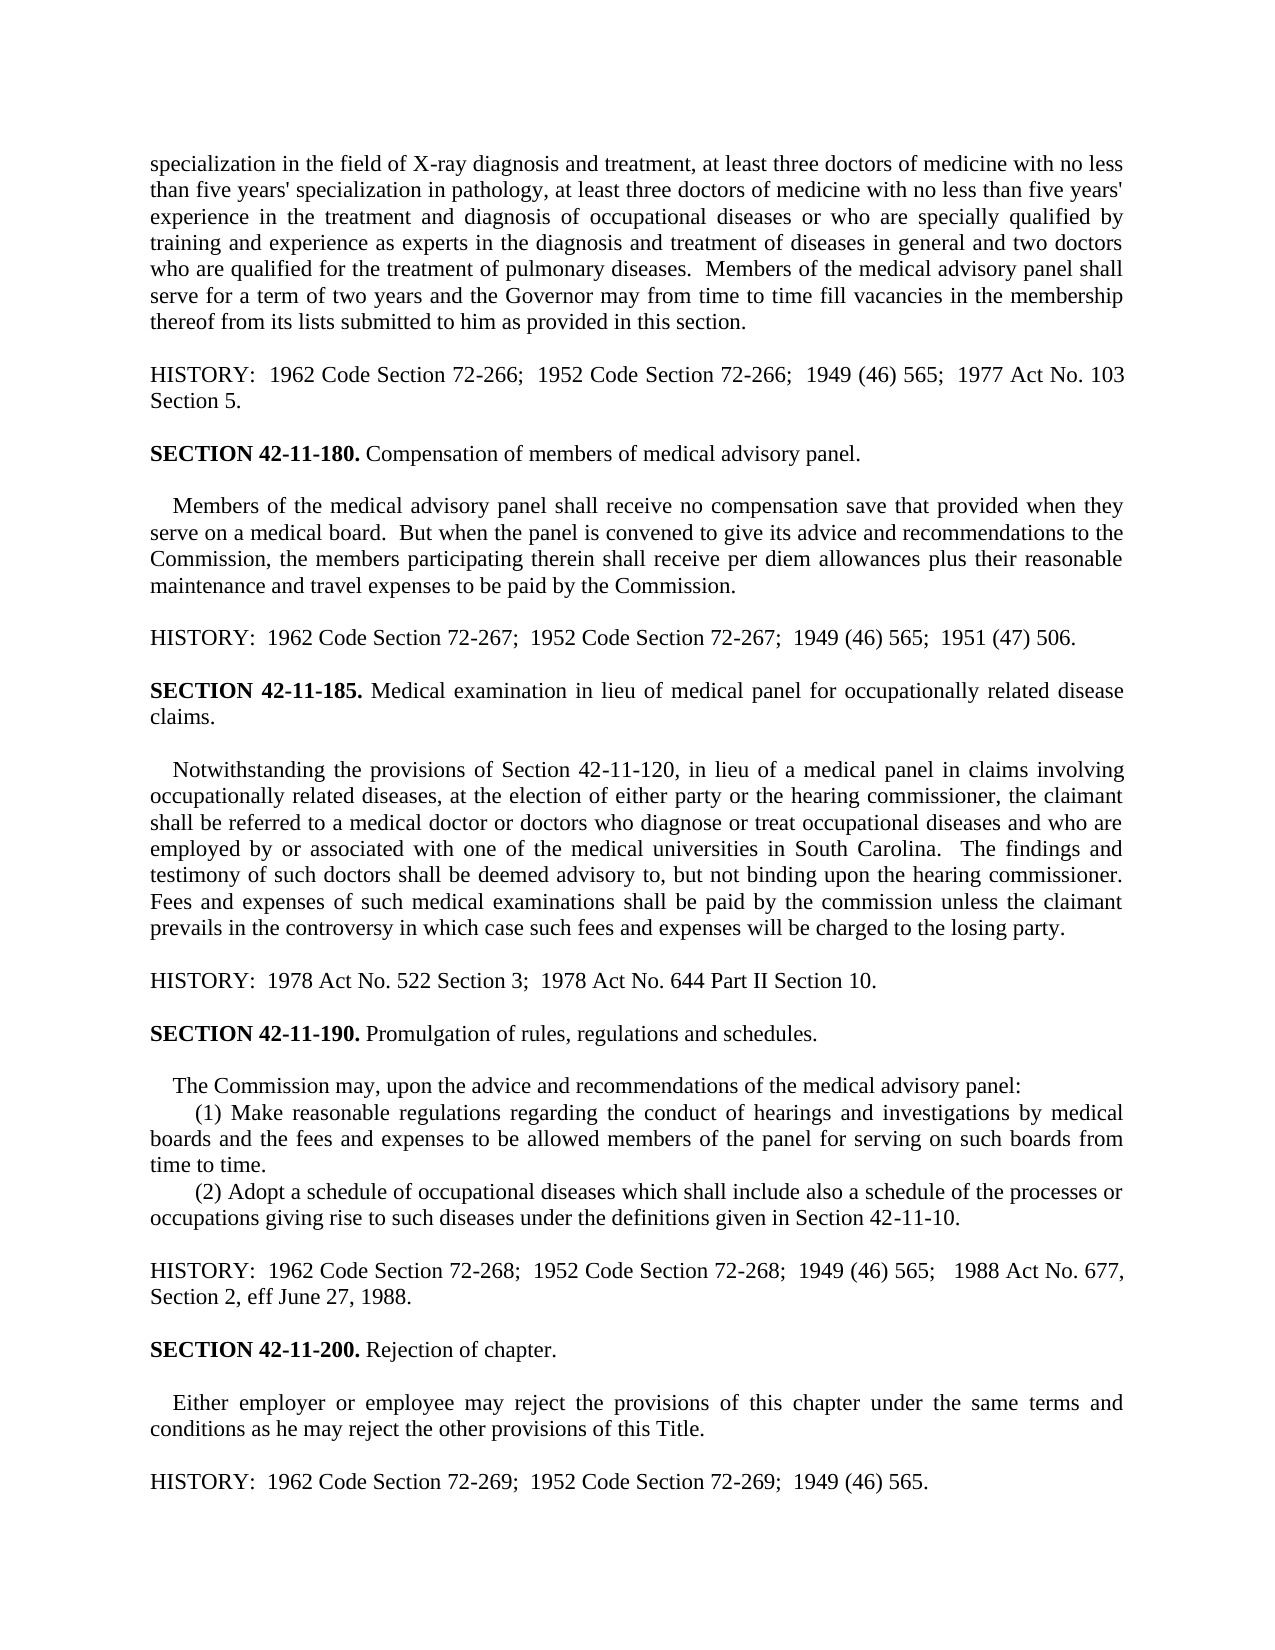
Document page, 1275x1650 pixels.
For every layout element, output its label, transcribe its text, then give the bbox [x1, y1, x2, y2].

text Either employer or employee may reject the provisions of this chapter under the same terms and conditions as he may reject the other provisions of this Title. [150, 1389, 1125, 1441]
text Members of the medical advisory panel shall receive no compensation save that provided when they serve on a medical board. But when the panel is convened to give its advice and recommendations to the Commission, the members participating therein shall receive per diem allowances plus their reasonable maintenance and travel expenses to be paid by the Commission. [150, 493, 1125, 598]
text HISTORY: 1962 Code Section 72-267; 1952 Code Section 72-267; 1949 (46) 565; 1951 (47) 506. [150, 624, 1125, 651]
text SECTION 42-11-190. Promulgation of rules, regulations and schedules. [150, 1020, 1125, 1046]
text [150, 150, 1125, 334]
text HISTORY: 1962 Code Section 72-268; 1952 Code Section 72-268; 1949 (46) 565; 1988 Act No. 677, Section 2, eff June 27, 1988. [150, 1257, 1125, 1309]
text (2) Adopt a schedule of occupational diseases which shall include also a schedule of the processes or occupations giving rise to such diseases under the definitions given in Section 42-11-10. [150, 1178, 1125, 1231]
text SECTION 42-11-200. Rejection of chapter. [150, 1336, 1125, 1362]
text SECTION 42-11-185. Medical examination in lieu of medical panel for occupationally related disease claims. [150, 677, 1125, 730]
text HISTORY: 1962 Code Section 72-266; 1952 Code Section 72-266; 1949 (46) 565; 1977 Act No. 103 Section 5. [150, 361, 1125, 413]
text (1) Make reasonable regulations regarding the conduct of hearings and investigations by medical boards and the fees and expenses to be allowed members of the panel for serving on such boards from time to time. [150, 1099, 1125, 1178]
text Notwithstanding the provisions of Section 42-11-120, in lieu of a medical panel in claims involving occupationally related diseases, at the election of either party or the hearing commissioner, the claimant shall be referred to a medical doctor or doctors who diagnose or treat occupational diseases and who are employed by or associated with one of the medical universities in South Carolina. The findings and testimony of such doctors shall be deemed advisory to, but not binding upon the hearing commissioner. Fees and expenses of such medical examinations shall be paid by the commission unless the claimant prevails in the controversy in which case such fees and expenses will be charged to the losing party. [150, 756, 1125, 941]
text SECTION 42-11-180. Compensation of members of medical advisory panel. [150, 440, 1125, 466]
text HISTORY: 1962 Code Section 72-269; 1952 Code Section 72-269; 1949 (46) 565. [150, 1468, 1125, 1494]
text HISTORY: 1978 Act No. 522 Section 3; 1978 Act No. 644 Part II Section 10. [150, 967, 1125, 993]
text The Commission may, upon the advice and recommendations of the medical advisory panel: [150, 1072, 1125, 1099]
